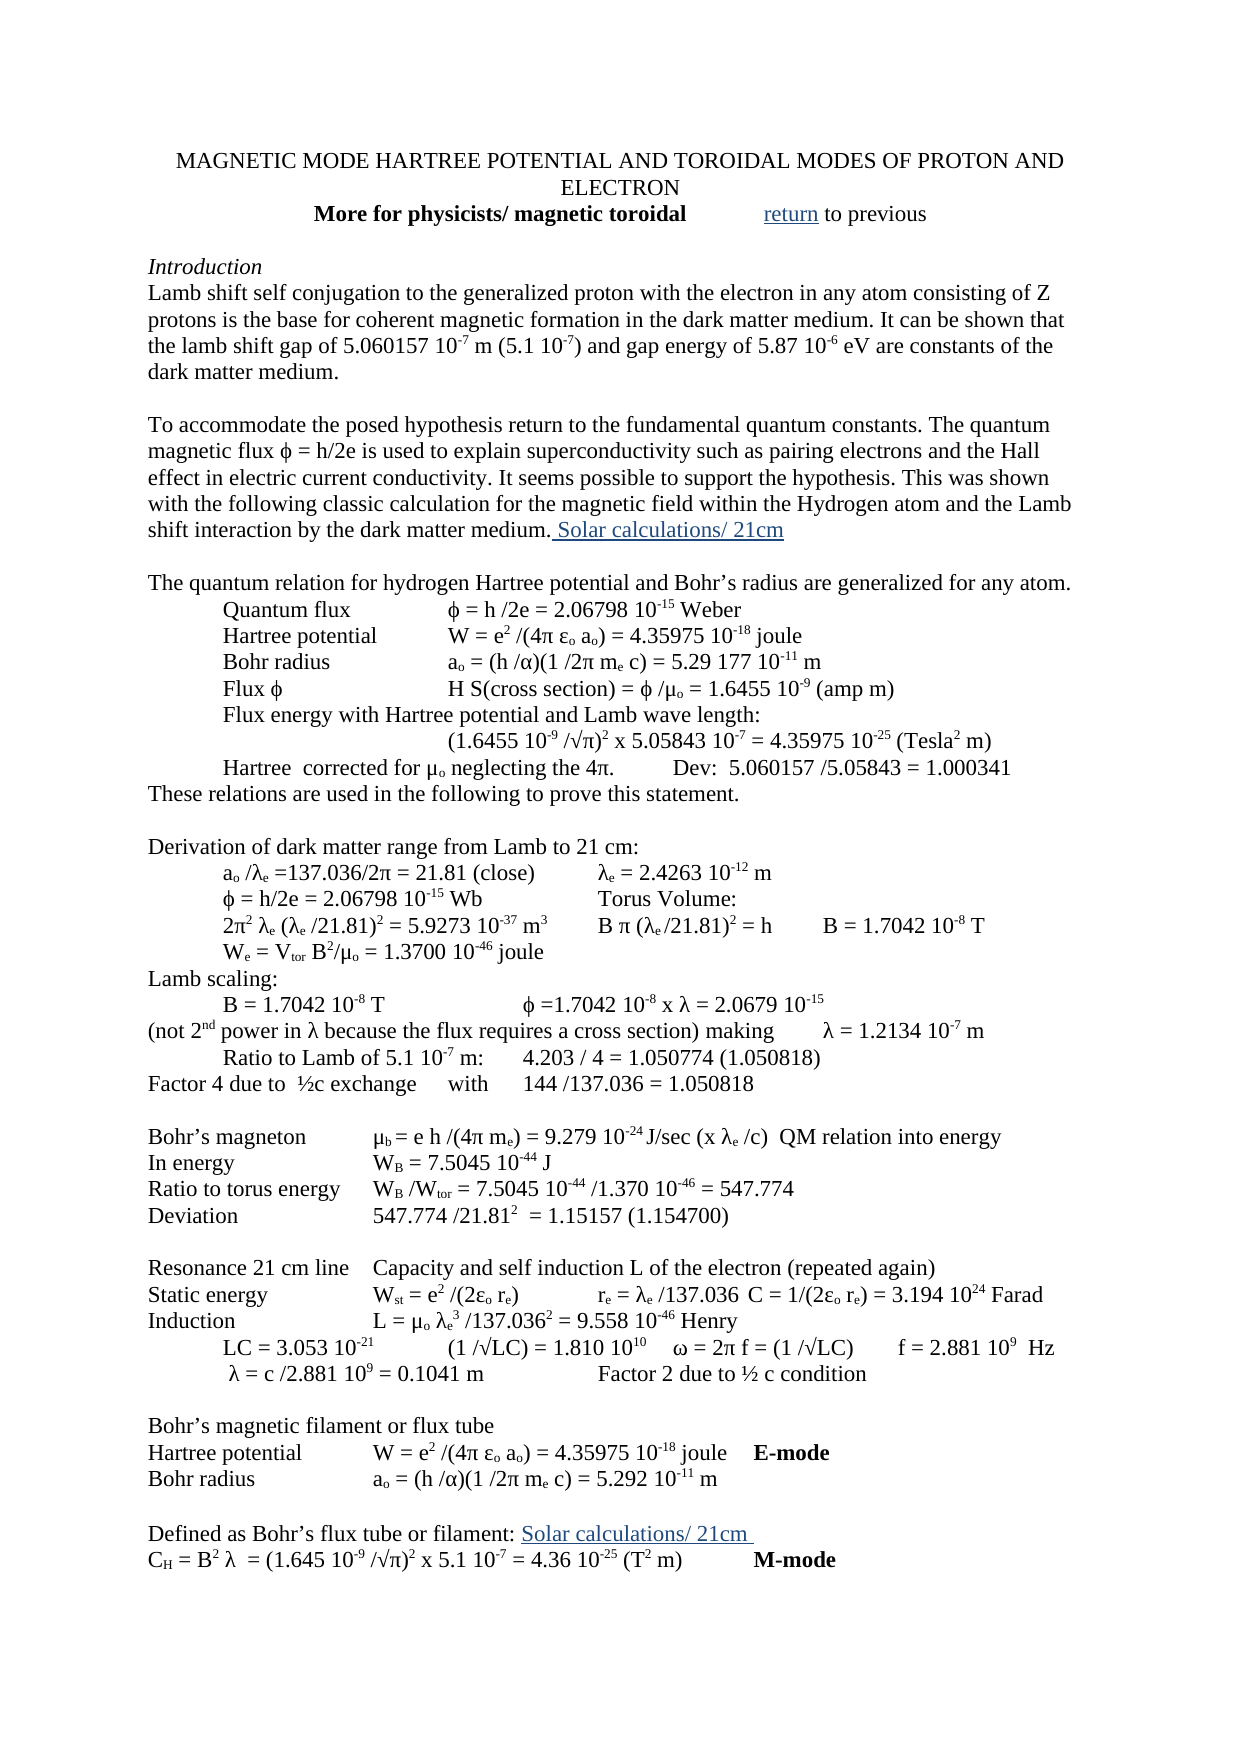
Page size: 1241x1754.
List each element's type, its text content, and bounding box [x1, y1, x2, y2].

text Ratio to Lamb of 5.1 10-7 m: 4.203 / 4 = 1.050774 (1.050818) [148, 1044, 1093, 1070]
text CH = B2 λ = (1.645 10-9 /√π)2 x 5.1 10-7 = 4.36 10-25 (T2 m) M-mode [148, 1546, 1093, 1572]
text Flux energy with Hartree potential and Lamb wave length: [148, 701, 1093, 727]
text B = 1.7042 10-8 T ϕ =1.7042 10-8 x λ = 2.0679 10-15 [148, 991, 1093, 1017]
text Flux ϕ H S(cross section) = ϕ /μo = 1.6455 10-9 (amp m) [148, 675, 1093, 701]
text Hartree potential W = e2 /(4π εo ao) = 4.35975 10-18 joule E-mode [148, 1439, 1093, 1465]
text (not 2nd power in λ because the flux requires a cross section) making λ = 1.2134 10-7 m [148, 1017, 1093, 1044]
text Bohr’s magneton μb = e h /(4π me) = 9.279 10-24 J/sec (x λe /c) QM relation into energy [148, 1123, 1093, 1149]
text Static energy Wst = e2 /(2εo re) re = λe /137.036 C = 1/(2εo re) = 3.194 1024 Farad [148, 1281, 1093, 1307]
text Deviation 547.774 /21.812 = 1.15157 (1.154700) [148, 1202, 1093, 1228]
text Bohr radius ao = (h /α)(1 /2π me c) = 5.29 177 10-11 m [148, 648, 1093, 675]
text Bohr radius ao = (h /α)(1 /2π me c) = 5.292 10-11 m [148, 1465, 1093, 1492]
text Induction L = μo λe3 /137.0362 = 9.558 10-46 Henry [148, 1307, 1093, 1333]
text Ratio to torus energy WB /Wtor = 7.5045 10-44 /1.370 10-46 = 547.774 [148, 1175, 1093, 1202]
text Lamb scaling: [148, 964, 1093, 991]
text Bohr’s magnetic filament or flux tube [148, 1413, 1093, 1439]
text ao /λe =137.036/2π = 21.81 (close) λe = 2.4263 10-12 m [148, 859, 1093, 886]
text These relations are used in the following to prove this statement. [148, 780, 1093, 806]
text The quantum relation for hydrogen Hartree potential and Bohr’s radius are generalized for any atom. [148, 569, 1093, 596]
text Derivation of dark matter range from Lamb to 21 cm: [148, 833, 1093, 859]
text Hartree corrected for μo neglecting the 4π. Dev: 5.060157 /5.05843 = 1.000341 [148, 754, 1093, 780]
text ϕ = h/2e = 2.06798 10-15 Wb Torus Volume: [148, 886, 1093, 912]
text λ = c /2.881 109 = 0.1041 m Factor 2 due to ½ c condition [148, 1360, 1093, 1386]
text To accommodate the posed hypothesis return to the fundamental quantum constants. The quantum magnetic flux ϕ = h/2e is used to explain superconductivity such as pairing electrons and the Hall effect in electric current conductivity. It seems possible to support the hypothesis. This was shown with the following classic calculation for the magnetic field within the Hydrogen atom and the Lamb shift interaction by the dark matter medium. Solar calculations/ 21cm [148, 411, 1093, 543]
text 2π2 λe (λe /21.81)2 = 5.9273 10-37 m3 B π (λe /21.81)2 = h B = 1.7042 10-8 T [148, 912, 1093, 938]
text We = Vtor B2/μo = 1.3700 10-46 joule [148, 938, 1093, 964]
text Lamb shift self conjugation to the generalized proton with the electron in any atom consisting of Z protons is the base for coherent magnetic formation in the dark matter medium. It can be shown that the lamb shift gap of 5.060157 10-7 m (5.1 10-7) and gap energy of 5.87 10-6 eV are constants of the dark matter medium. [148, 279, 1093, 385]
text Factor 4 due to ½c exchange with 144 /137.036 = 1.050818 [148, 1070, 1093, 1096]
text In energy WB = 7.5045 10-44 J [148, 1149, 1093, 1175]
text Hartree potential W = e2 /(4π εo ao) = 4.35975 10-18 joule [148, 622, 1093, 648]
text Resonance 21 cm line Capacity and self induction L of the electron (repeated again) [148, 1254, 1093, 1281]
text Defined as Bohr’s flux tube or filament: Solar calculations/ 21cm [148, 1520, 1093, 1546]
text (1.6455 10-9 /√π)2 x 5.05843 10-7 = 4.35975 10-25 (Tesla2 m) [298, 727, 1093, 754]
text More for physicists/ magnetic toroidal return to previous [148, 200, 1093, 227]
text Introduction [148, 253, 1093, 279]
text LC = 3.053 10-21 (1 /√LC) = 1.810 1010 ω = 2π f = (1 /√LC) f = 2.881 109 Hz [148, 1333, 1093, 1360]
text MAGNETIC MODE HARTREE POTENTIAL AND TOROIDAL MODES OF PROTON AND ELECTRON [148, 148, 1093, 200]
text Quantum flux ϕ = h /2e = 2.06798 10-15 Weber [148, 596, 1093, 622]
